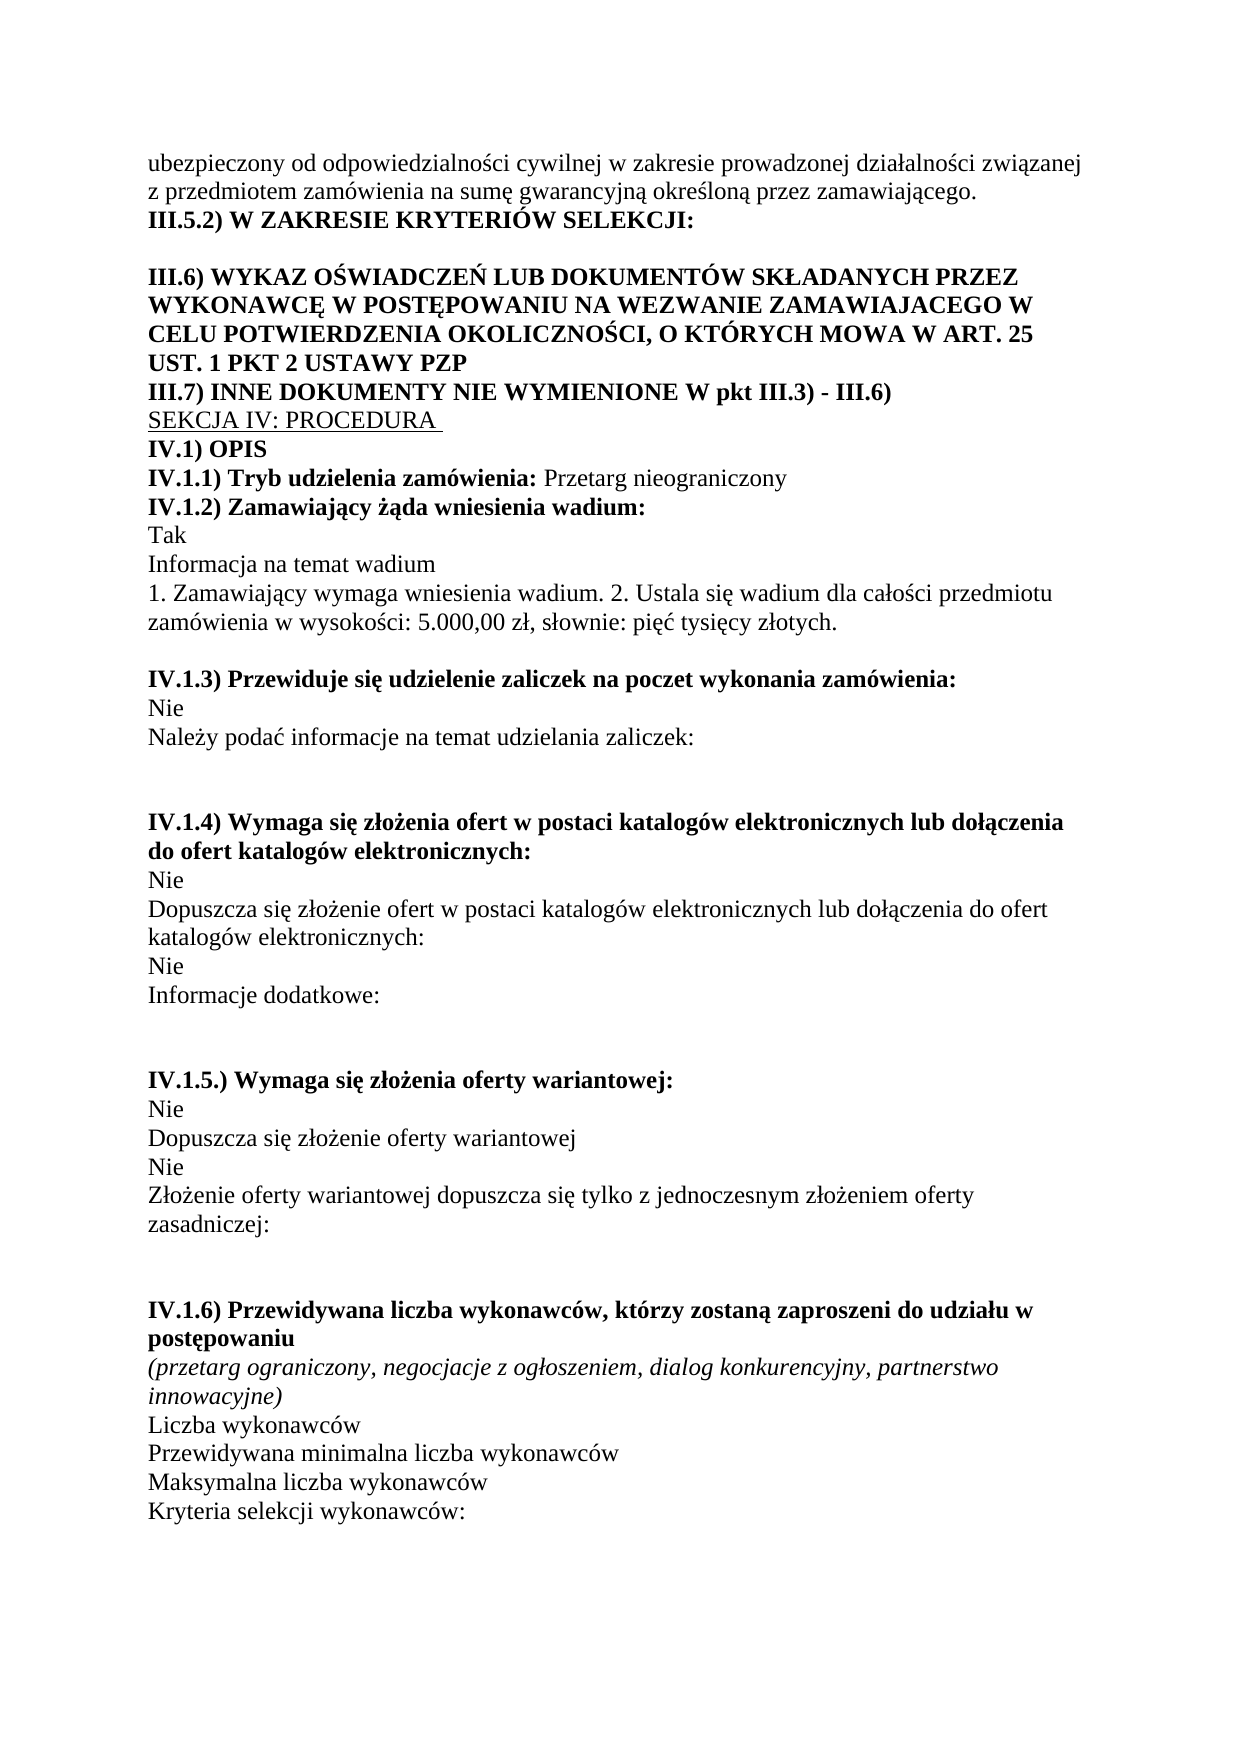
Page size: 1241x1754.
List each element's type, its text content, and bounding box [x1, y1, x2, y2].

text III.7) INNE DOKUMENTY NIE WYMIENIONE W pkt III.3) - III.6) [148, 377, 1093, 406]
text IV.1.4) Wymaga się złożenia ofert w postaci katalogów elektronicznych lub dołączenia do ofert katalogów elektronicznych: [148, 779, 1093, 865]
text IV.1.3) Przewiduje się udzielenie zaliczek na poczet wykonania zamówienia: [148, 636, 1093, 693]
text IV.1.5.) Wymaga się złożenia oferty wariantowej: [148, 1037, 1093, 1094]
text IV.1.6) Przewidywana liczba wykonawców, którzy zostaną zaproszeni do udziału w postępowaniu (przetarg ograniczony, negocjacje z ogłoszeniem, dialog konkurencyjny, partnerstwo innowacyjne) [148, 1266, 1093, 1410]
text Nie Dopuszcza się złożenie ofert w postaci katalogów elektronicznych lub dołączenia do ofert katalogów elektronicznych: Nie Informacje dodatkowe: [148, 865, 1093, 1037]
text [148, 148, 1093, 262]
text Nie Należy podać informacje na temat udzielania zaliczek: [148, 693, 1093, 779]
text Liczba wykonawców Przewidywana minimalna liczba wykonawców Maksymalna liczba wykonawców Kryteria selekcji wykonawców: [148, 1410, 1093, 1553]
text Nie Dopuszcza się złożenie oferty wariantowej Nie Złożenie oferty wariantowej dopuszcza się tylko z jednoczesnym złożeniem oferty zasadniczej: [148, 1094, 1093, 1266]
text IV.1) OPIS IV.1.1) Tryb udzielenia zamówienia: Przetarg nieograniczony IV.1.2) Zamawiający żąda wniesienia wadium: [148, 434, 1093, 521]
text SEKCJA IV: PROCEDURA [148, 406, 1093, 434]
text Tak Informacja na temat wadium 1. Zamawiający wymaga wniesienia wadium. 2. Ustala się wadium dla całości przedmiotu zamówienia w wysokości: 5.000,00 zł, słownie: pięć tysięcy złotych. [148, 521, 1093, 636]
text III.6) WYKAZ OŚWIADCZEŃ LUB DOKUMENTÓW SKŁADANYCH PRZEZ WYKONAWCĘ W POSTĘPOWANIU NA WEZWANIE ZAMAWIAJACEGO W CELU POTWIERDZENIA OKOLICZNOŚCI, O KTÓRYCH MOWA W ART. 25 UST. 1 PKT 2 USTAWY PZP [148, 262, 1093, 377]
